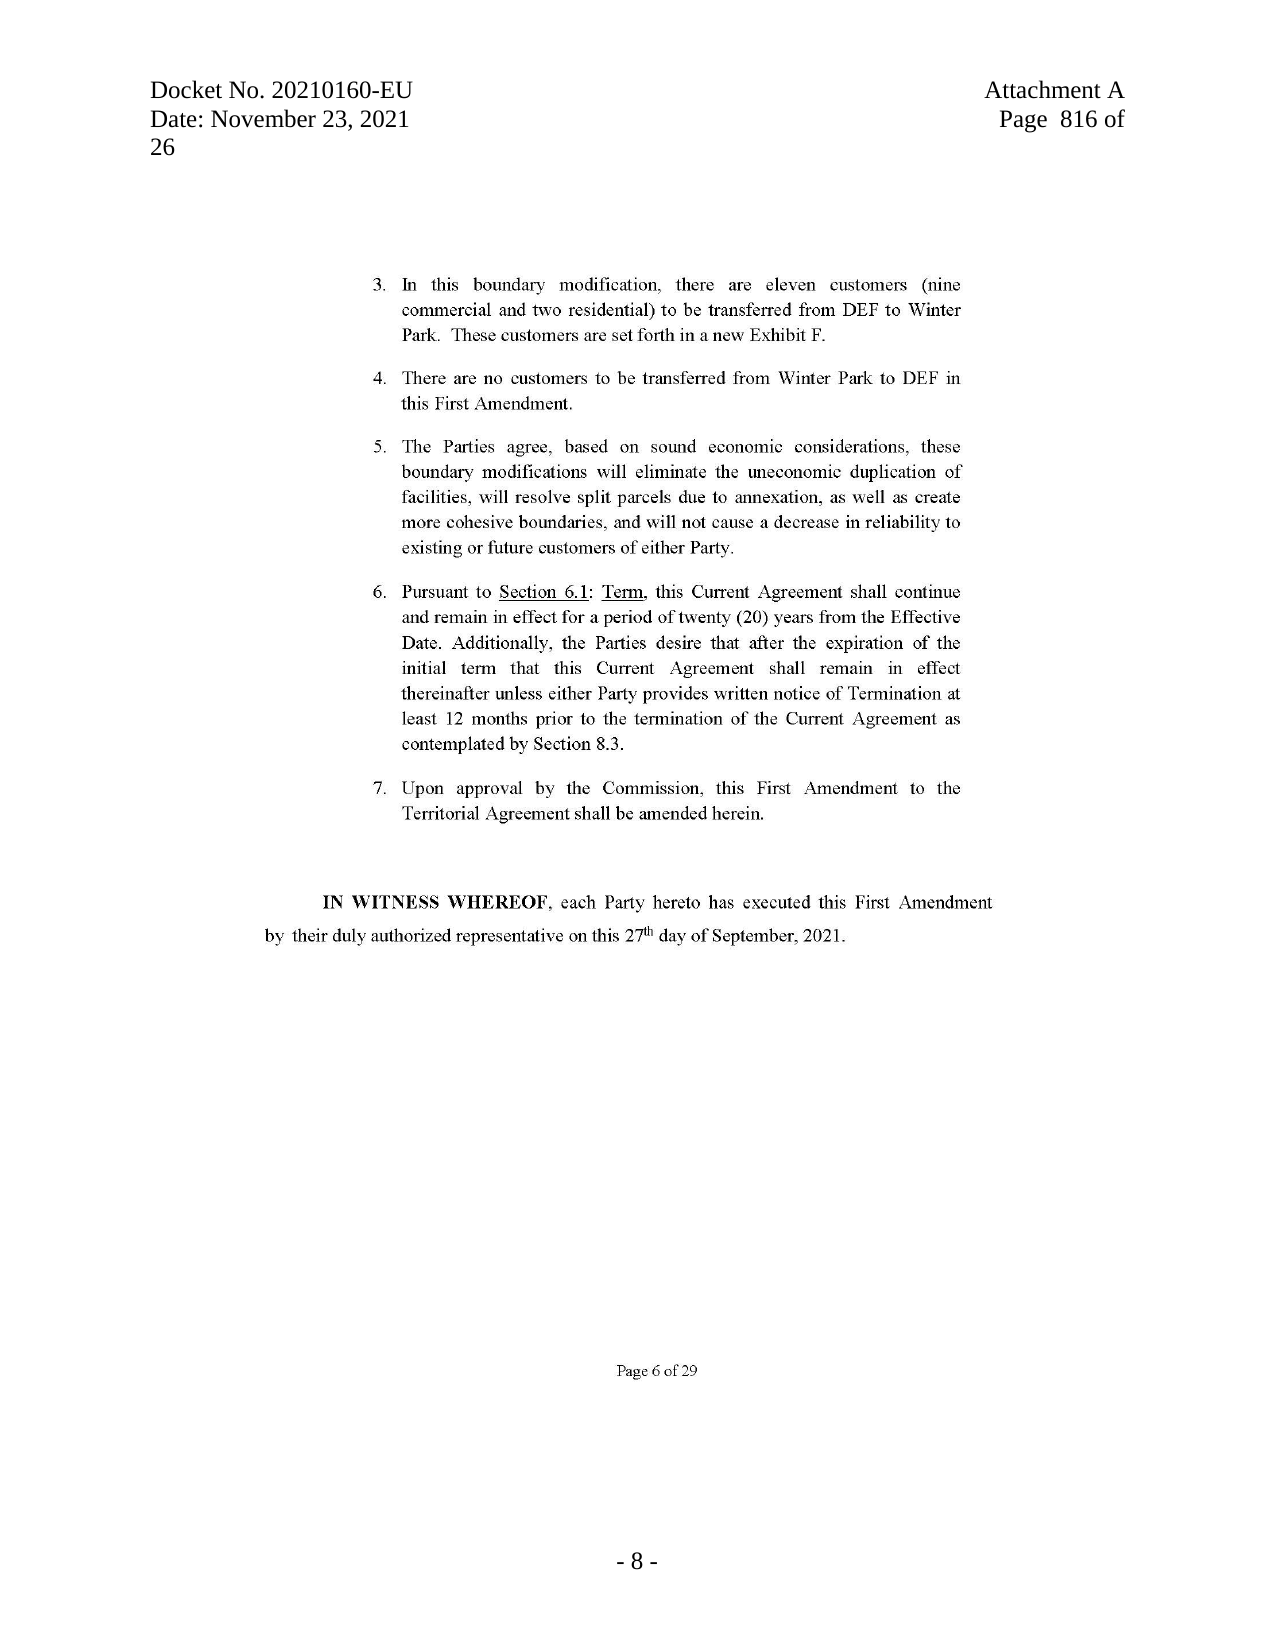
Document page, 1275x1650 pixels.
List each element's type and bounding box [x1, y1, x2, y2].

picture [150, 165, 1125, 1427]
